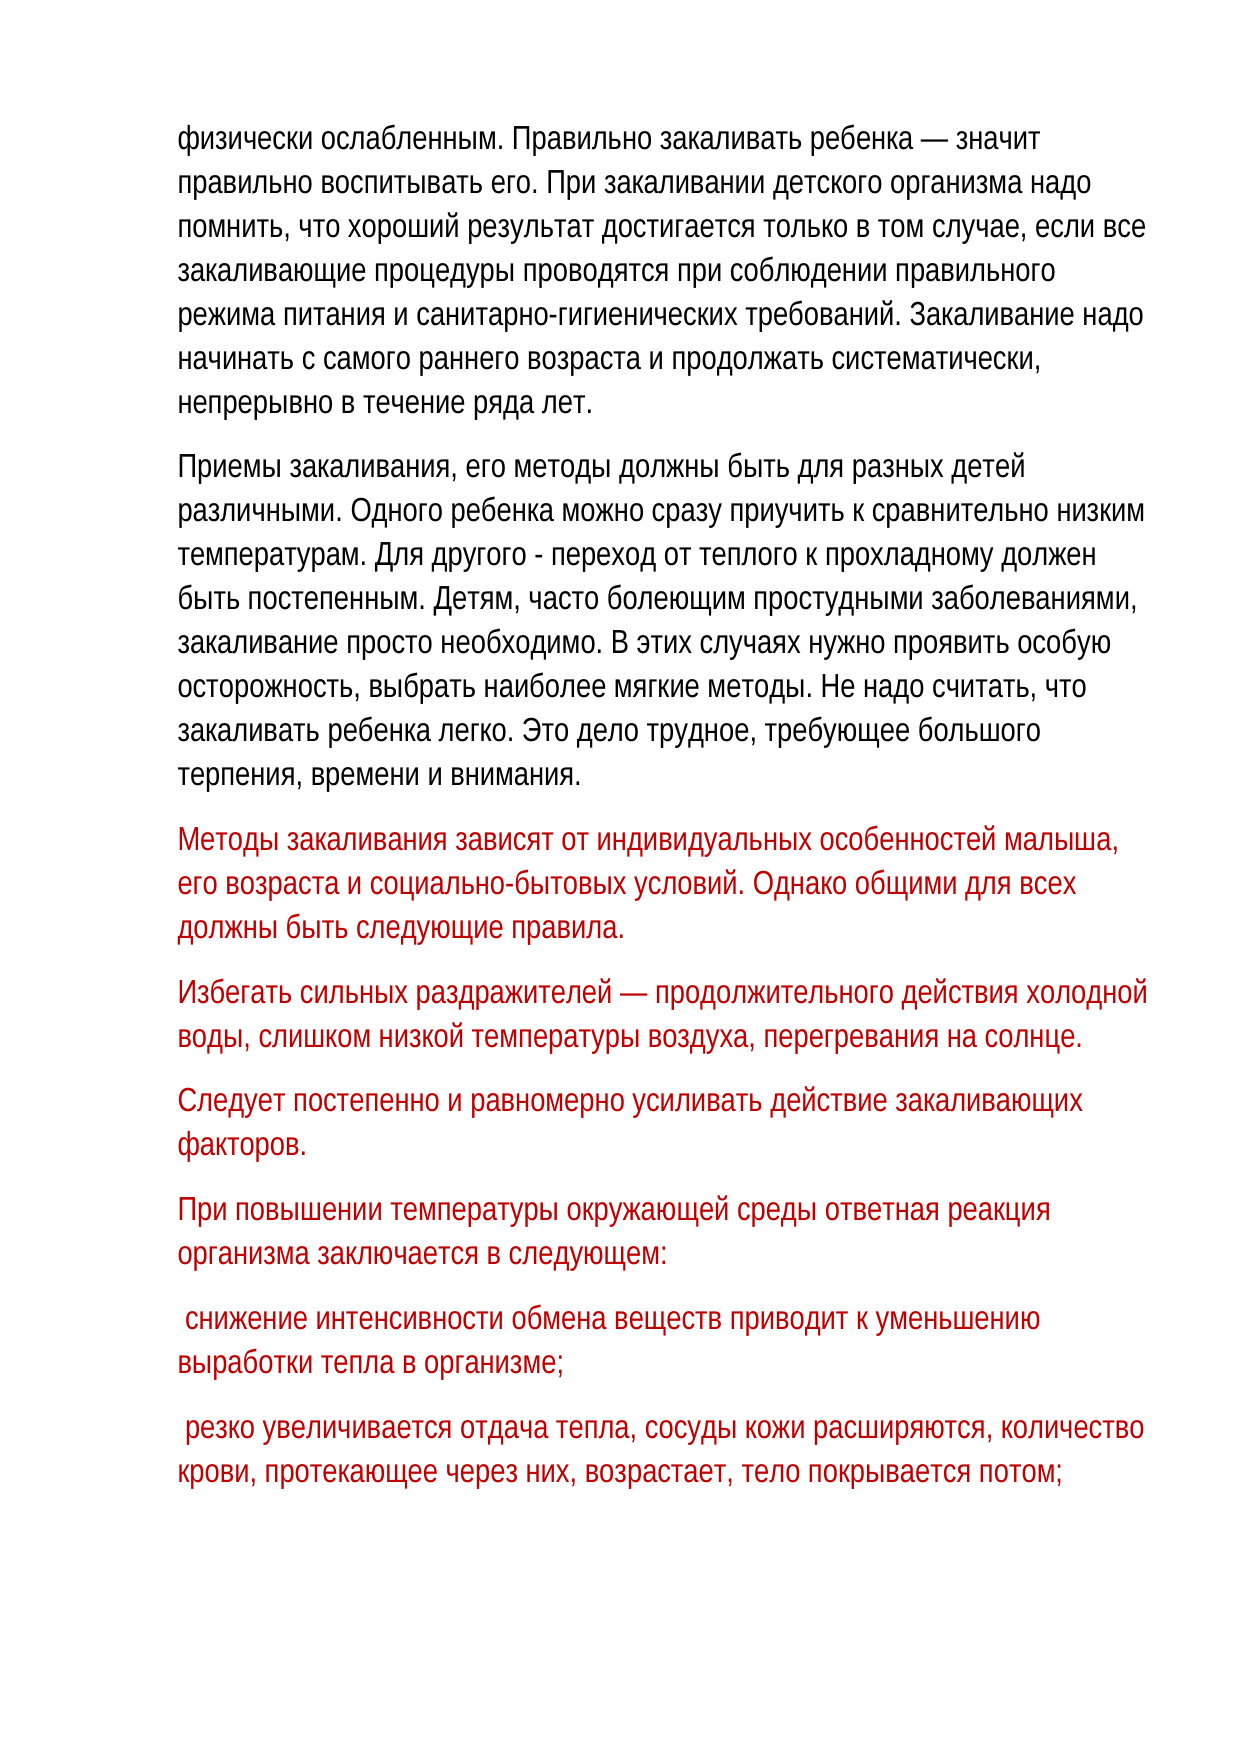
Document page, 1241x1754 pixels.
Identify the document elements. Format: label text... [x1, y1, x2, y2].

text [177, 118, 1152, 420]
text При повышении температуры окружающей среды ответная реакция организма заключается в следующем: [177, 1189, 1152, 1272]
text резко увеличивается отдача тепла, сосуды кожи расширяются, количество крови, протекающее через них, возрастает, тело покрывается потом; [177, 1407, 1152, 1489]
text Методы закаливания зависят от индивидуальных особенностей малыша, его возраста и социально-бытовых условий. Однако общими для всех должны быть следующие правила. [177, 819, 1152, 945]
text снижение интенсивности обмена веществ приводит к уменьшению выработки тепла в организме; [177, 1298, 1152, 1380]
text Приемы закаливания, его методы должны быть для разных детей различными. Одного ребенка можно сразу приучить к сравнительно низким температурам. Для другого - переход от теплого к прохладному должен быть постепенным. Детям, часто болеющим простудными заболеваниями, закаливание просто необходимо. В этих случаях нужно проявить особую осторожность, выбрать наиболее мягкие методы. Не надо считать, что закаливать ребенка легко. Это дело трудное, требующее большого терпения, времени и внимания. [177, 447, 1152, 793]
text Избегать сильных раздражителей — продолжительного действия холодной воды, слишком низкой температуры воздуха, перегревания на солнце. [177, 972, 1152, 1054]
text Следует постепенно и равномерно усиливать действие закаливающих факторов. [177, 1081, 1152, 1163]
